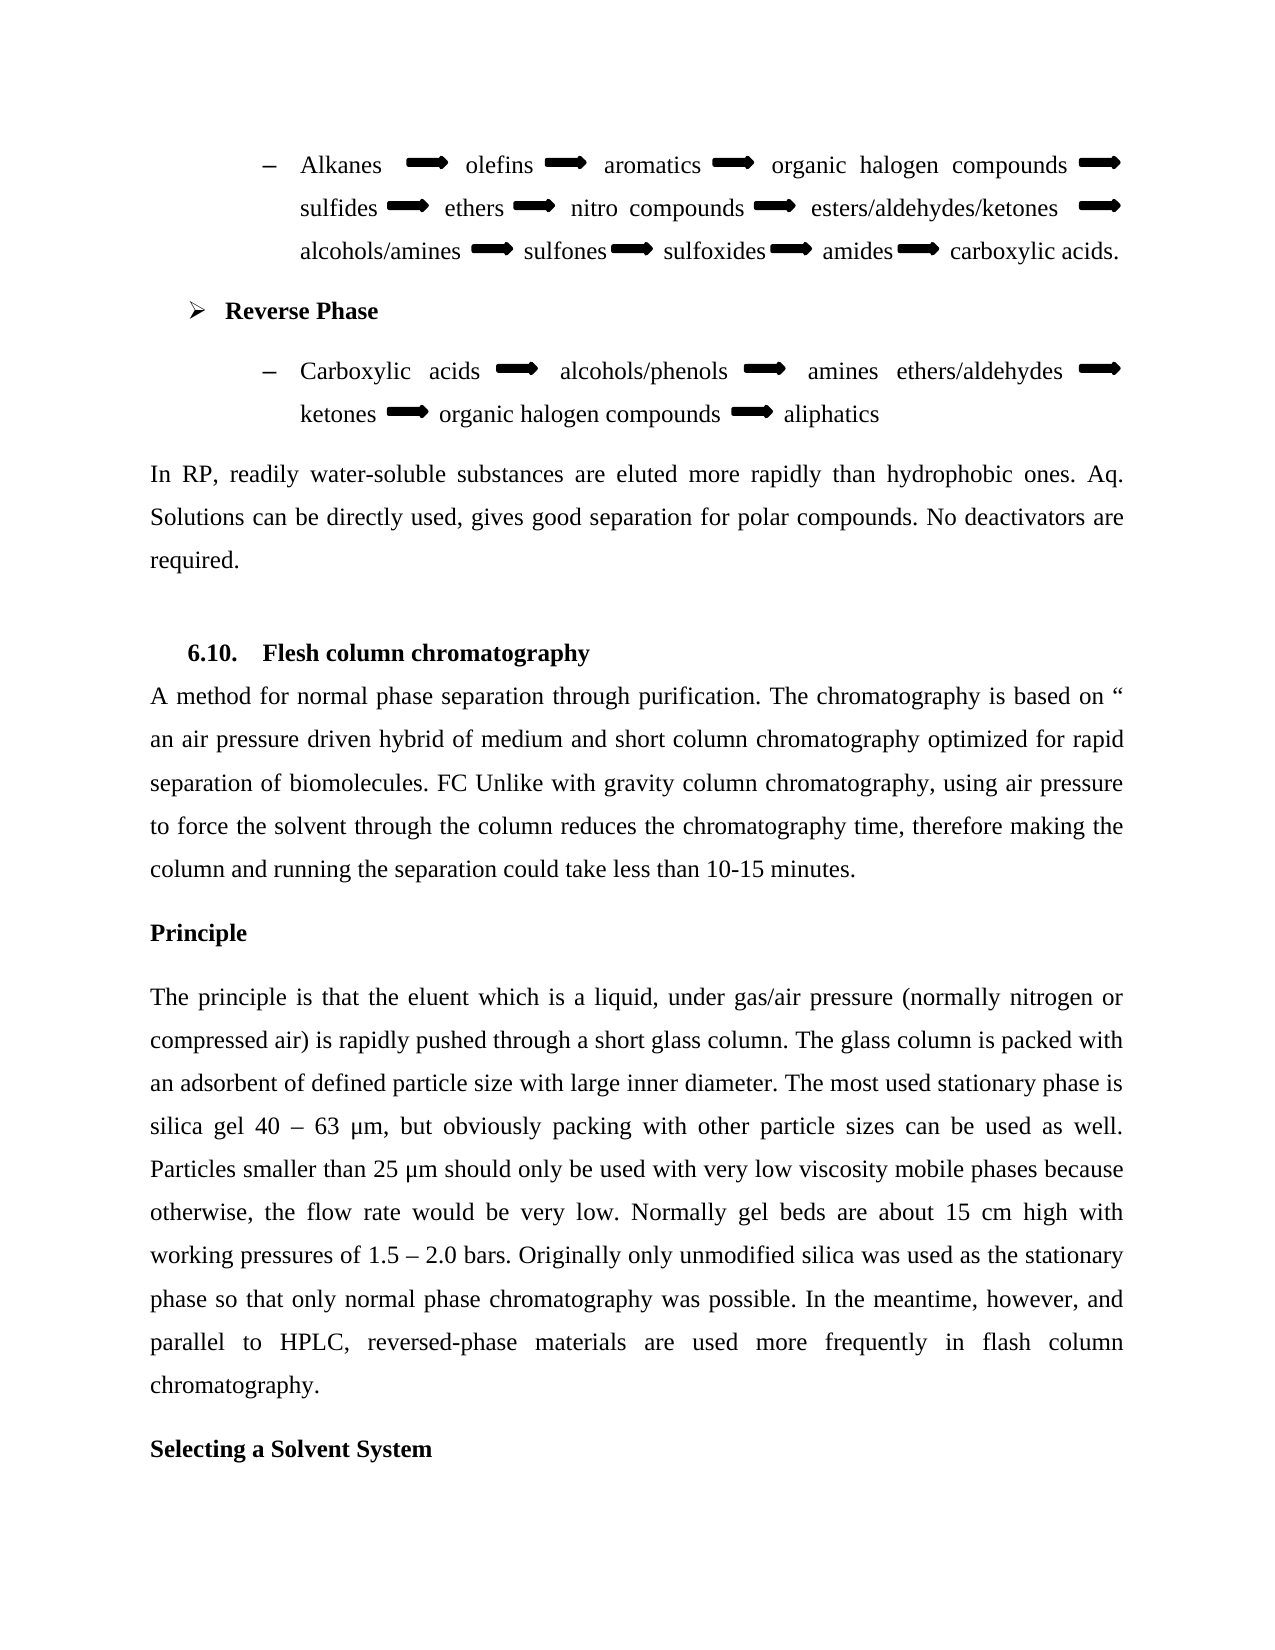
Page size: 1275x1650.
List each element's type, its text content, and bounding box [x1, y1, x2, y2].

text Principle [150, 918, 1125, 947]
text A method for normal phase separation through purification. The chromatography is based on “ an air pressure driven hybrid of medium and short column chromatography optimized for rapid separation of biomolecules. FC Unlike with gravity column chromatography, using air pressure to force the solvent through the column reduces the chromatography time, therefore making the column and running the separation could take less than 10-15 minutes. [150, 681, 1125, 883]
text Selecting a Solvent System [150, 1434, 1125, 1463]
list Carboxylic acids alcohols/phenols amines ethers/aldehydes ketones organic halogen compounds aliphatics [262, 356, 1125, 428]
subtitle Flesh column chromatography [187, 638, 1125, 667]
list Reverse Phase [187, 296, 1125, 325]
list Alkanes olefins aromatics organic halogen compounds sulfides ethers nitro compounds esters/aldehydes/ketones alcohols/amines sulfones sulfoxides amides carboxylic acids. [262, 150, 1125, 265]
text In RP, readily water-soluble substances are eluted more rapidly than hydrophobic ones. Aq. Solutions can be directly used, gives good separation for polar compounds. No deactivators are required. [150, 459, 1125, 574]
text The principle is that the eluent which is a liquid, under gas/air pressure (normally nitrogen or compressed air) is rapidly pushed through a short glass column. The glass column is packed with an adsorbent of defined particle size with large inner diameter. The most used stationary phase is silica gel 40 – 63 μm, but obviously packing with other particle sizes can be used as well. Particles smaller than 25 μm should only be used with very low viscosity mobile phases because otherwise, the flow rate would be very low. Normally gel beds are about 15 cm high with working pressures of 1.5 – 2.0 bars. Originally only unmodified silica was used as the stationary phase so that only normal phase chromatography was possible. In the meantime, however, and parallel to HPLC, reversed-phase materials are used more frequently in flash column chromatography. [150, 982, 1125, 1399]
